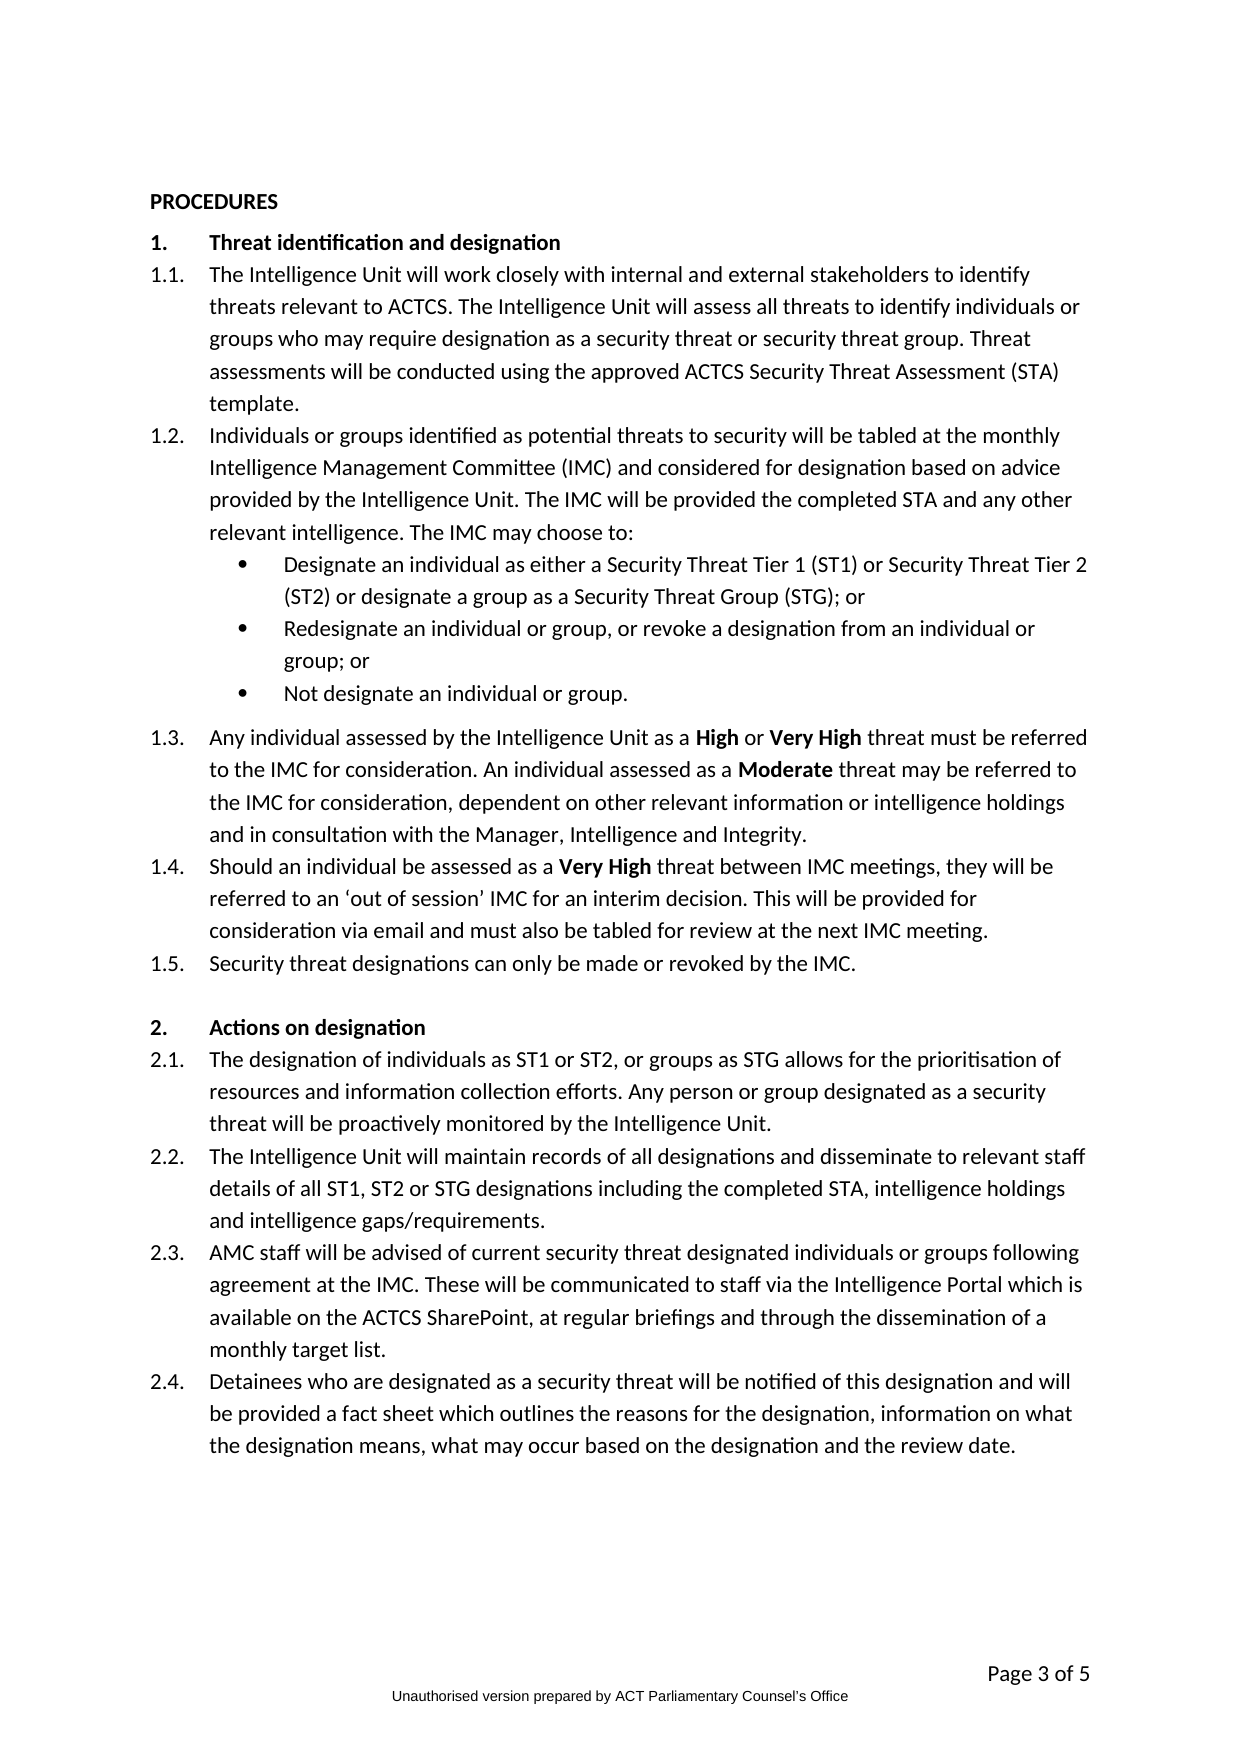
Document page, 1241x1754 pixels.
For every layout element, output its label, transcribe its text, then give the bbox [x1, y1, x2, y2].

list Security threat designations can only be made or revoked by the IMC. [150, 949, 1090, 1009]
text PROCEDURES [150, 187, 1090, 216]
list The Intelligence Unit will maintain records of all designations and disseminate to relevant staff details of all ST1, ST2 or STG designations including the completed STA, intelligence holdings and intelligence gaps/requirements. [150, 1142, 1090, 1234]
list The designation of individuals as ST1 or ST2, or groups as STG allows for the prioritisation of resources and information collection efforts. Any person or group designated as a security threat will be proactively monitored by the Intelligence Unit. [150, 1045, 1090, 1138]
list Should an individual be assessed as a Very High threat between IMC meetings, they will be referred to an ‘out of session’ IMC for an interim decision. This will be provided for consideration via email and must also be tabled for review at the next IMC meeting. [150, 852, 1090, 944]
list Actions on designation [150, 1013, 1090, 1041]
list Any individual assessed by the Intelligence Unit as a High or Very High threat must be referred to the IMC for consideration. An individual assessed as a Moderate threat may be referred to the IMC for consideration, dependent on other relevant information or intelligence holdings and in consultation with the Manager, Intelligence and Integrity. [150, 723, 1090, 848]
list Individuals or groups identified as potential threats to security will be tabled at the monthly Intelligence Management Committee (IMC) and considered for designation based on advice provided by the Intelligence Unit. The IMC will be provided the completed STA and any other relevant intelligence. The IMC may choose to: [150, 421, 1090, 546]
list The Intelligence Unit will work closely with internal and external stakeholders to identify threats relevant to ACTCS. The Intelligence Unit will assess all threats to identify individuals or groups who may require designation as a security threat or security threat group. Threat assessments will be conducted using the approved ACTCS Security Threat Assessment (STA) template. [150, 260, 1090, 417]
list AMC staff will be advised of current security threat designated individuals or groups following agreement at the IMC. These will be communicated to staff via the Intelligence Portal which is available on the ACTCS SharePoint, at regular briefings and through the dissemination of a monthly target list. [150, 1238, 1090, 1363]
list Not designate an individual or group. [239, 679, 1090, 707]
list Designate an individual as either a Security Threat Tier 1 (ST1) or Security Threat Tier 2 (ST2) or designate a group as a Security Threat Group (STG); or [239, 550, 1090, 610]
list Detainees who are designated as a security threat will be notified of this designation and will be provided a fact sheet which outlines the reasons for the designation, information on what the designation means, what may occur based on the designation and the review date. [150, 1367, 1090, 1459]
list Threat identification and designation [150, 228, 1090, 256]
list Redesignate an individual or group, or revoke a designation from an individual or group; or [239, 614, 1090, 674]
